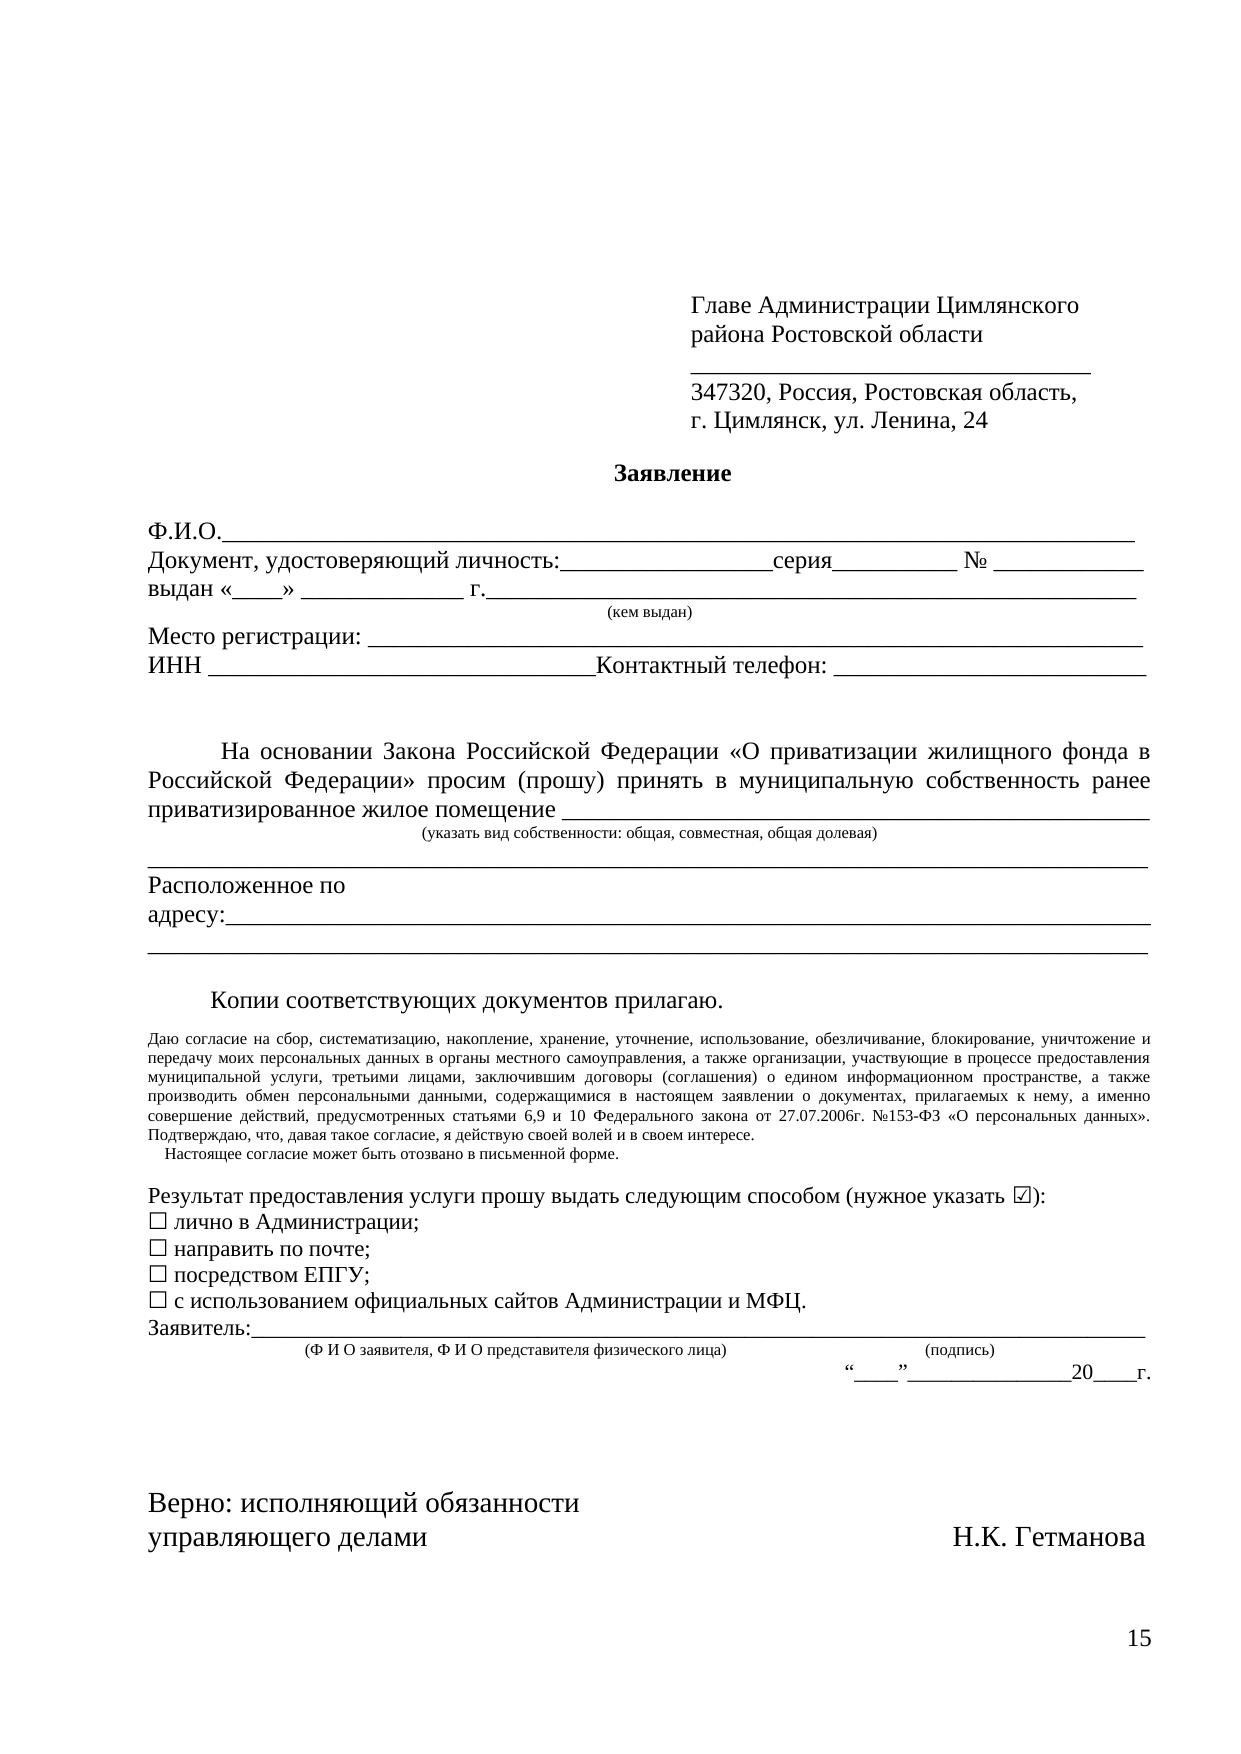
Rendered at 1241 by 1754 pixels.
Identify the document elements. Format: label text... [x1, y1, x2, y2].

text “____”_______________20____г. [148, 1359, 1152, 1384]
text Заявитель:______________________________________________________________________________ [148, 1314, 1152, 1340]
text Настоящее согласие может быть отозвано в письменной форме. [148, 1144, 1152, 1163]
text Копии соответствующих документов прилагаю. [148, 986, 1152, 1014]
text Верно: исполняющий обязанности [148, 1485, 1152, 1519]
text ________________________________________________________________________________Расположенное по адресу:__________________________________________________________________________________________________________________________________________________________ [148, 842, 1152, 957]
text ☐ посредством ЕПГУ; [148, 1261, 1152, 1287]
text Документ, удостоверяющий личность:_________________cерия__________ № ____________ [148, 545, 1152, 573]
text Результат предоставления услуги прошу выдать следующим способом (нужное указать ☑): [148, 1182, 1152, 1208]
text ☐ с использованием официальных сайтов Администрации и МФЦ. [148, 1287, 1152, 1314]
text Место регистрации: ______________________________________________________________ [148, 621, 1152, 650]
text управляющего делами Н.К. Гетманова [148, 1519, 1152, 1552]
text (кем выдан) [148, 602, 1152, 621]
text (указать вид собственности: общая, совместная, общая долевая) [148, 823, 1152, 842]
text ☐ лично в Администрации; [148, 1208, 1152, 1235]
text Даю согласие на сбор, систематизацию, накопление, хранение, уточнение, использование, обезличивание, блокирование, уничтожение и передачу моих персональных данных в органы местного самоуправления, а также организации, участвующие в процессе предоставления муниципальной услуги, третьими лицами, заключившим договоры (соглашения) о едином информационном пространстве, а также производить обмен персональными данными, содержащимися в настоящем заявлении о документах, прилагаемых к нему, а именно совершение действий, предусмотренных статьями 6,9 и 10 Федерального закона от 27.07.2006г. №153-ФЗ «О персональных данных». Подтверждаю, что, давая такое согласие, я действую своей волей и в своем интересе. [148, 1029, 1152, 1144]
text Заявление [148, 458, 1152, 487]
text Ф.И.О._________________________________________________________________________ [148, 516, 1152, 545]
text ☐ направить по почте; [148, 1235, 1152, 1261]
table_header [679, 118, 1167, 434]
text выдан «____» _____________ г.____________________________________________________ [148, 573, 1152, 602]
text На основании Закона Российской Федерации «О приватизации жилищного фонда в Российской Федерации» просим (прошу) принять в муниципальную собственность ранее приватизированное жилое помещение _______________________________________________ [148, 736, 1152, 823]
text (Ф И О заявителя, Ф И О представителя физического лица) (подпись) [148, 1340, 1152, 1359]
text ИНН _______________________________Контактный телефон: _________________________ [148, 650, 1152, 679]
